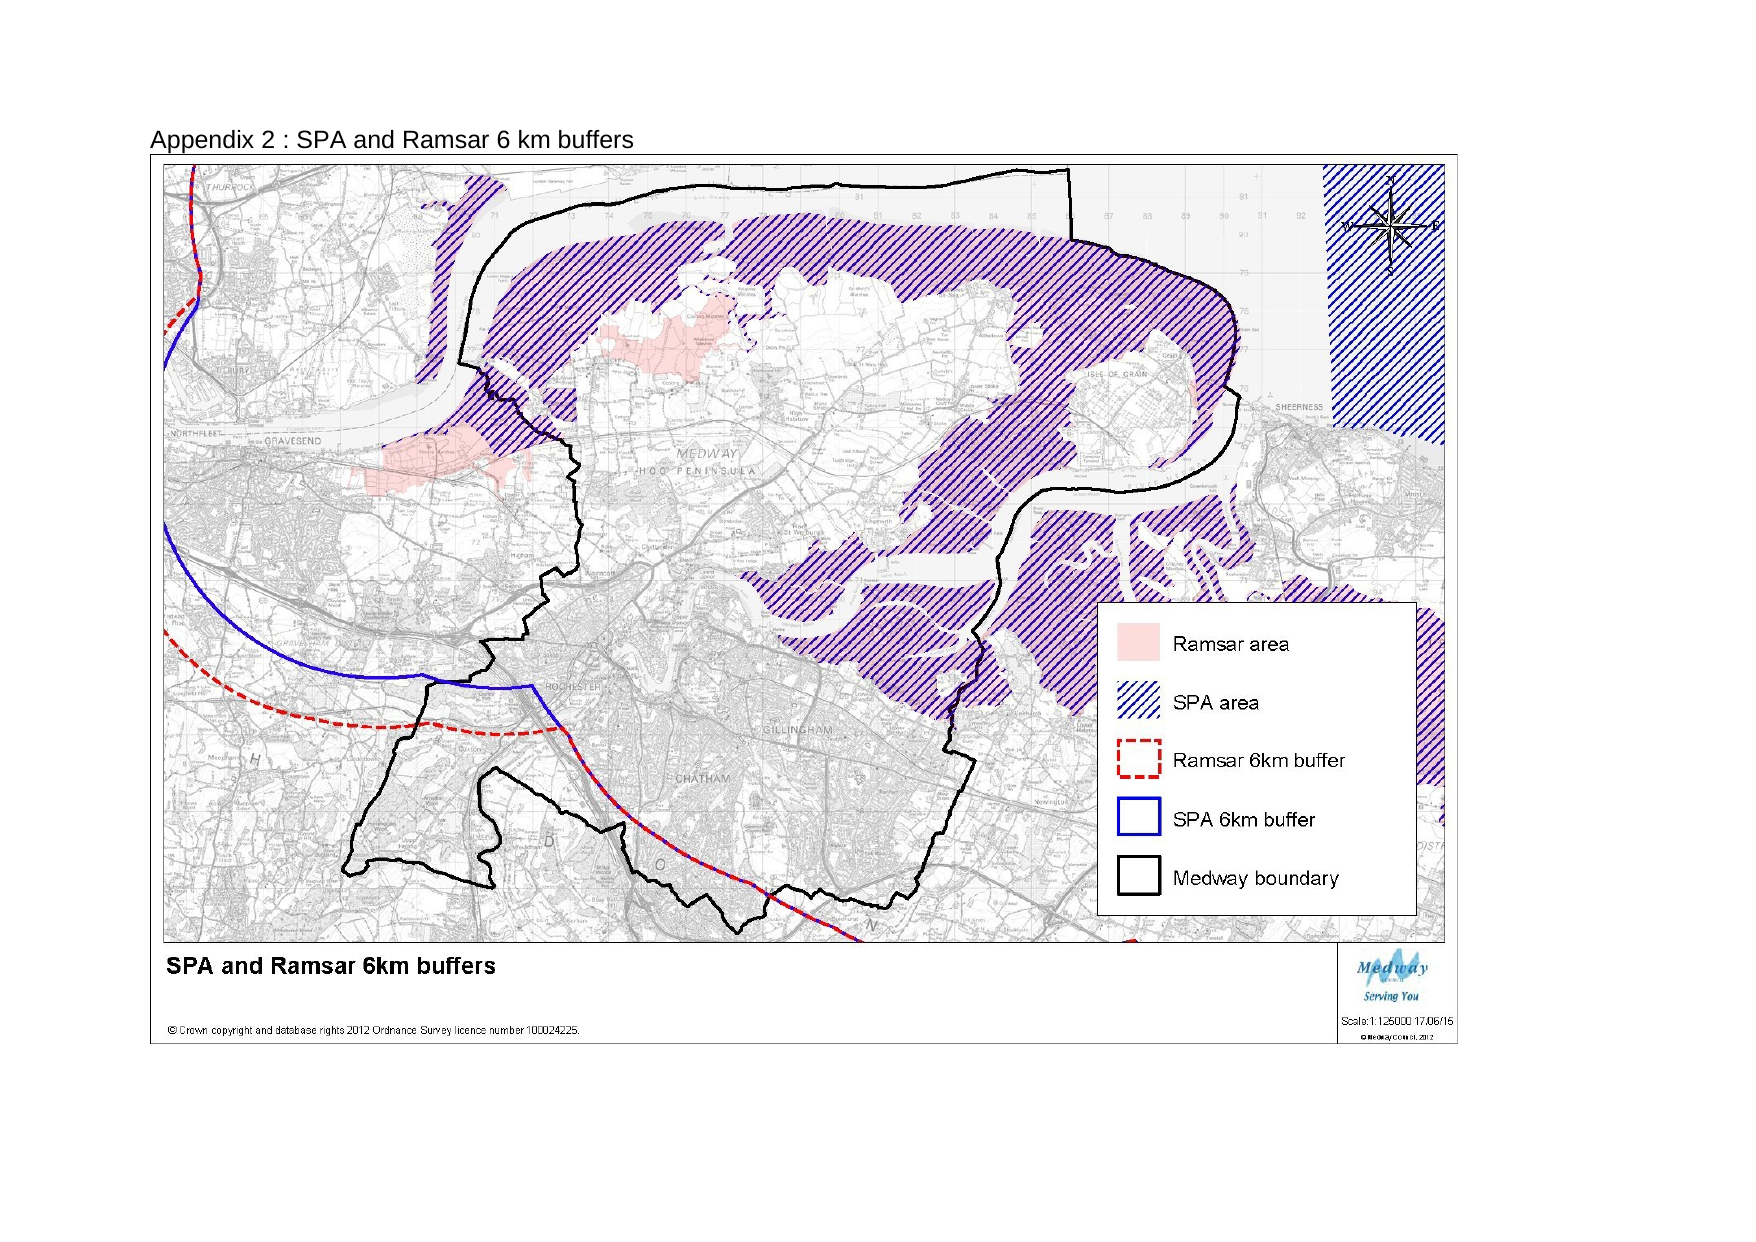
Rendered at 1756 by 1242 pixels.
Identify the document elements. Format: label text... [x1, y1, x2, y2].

picture [150, 154, 1458, 1044]
text Appendix 2 : SPA and Ramsar 6 km buffers [150, 125, 1638, 154]
